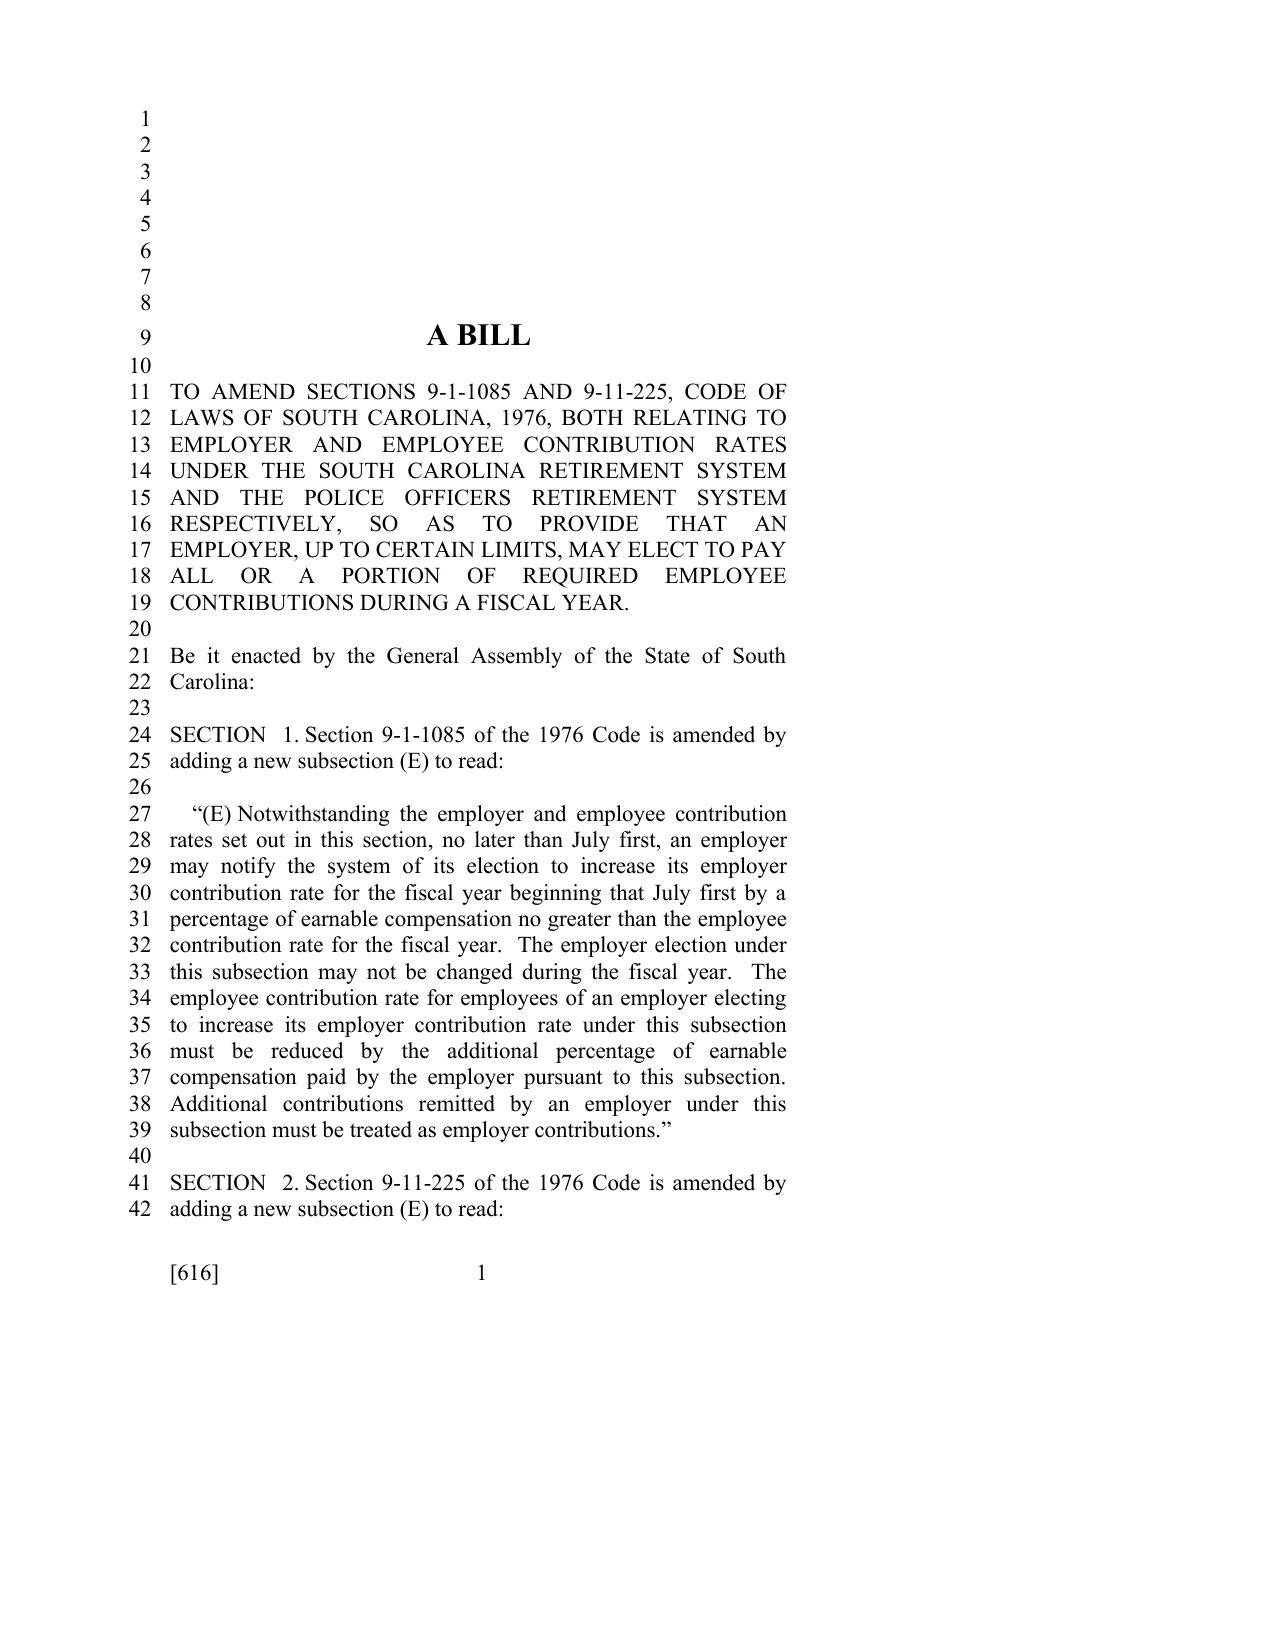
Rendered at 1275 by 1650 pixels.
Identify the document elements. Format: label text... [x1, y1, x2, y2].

text A BILL [169, 316, 787, 352]
text SECTION 1. Section 9-1-1085 of the 1976 Code is amended by adding a new subsection (E) to read: [169, 721, 787, 773]
text SECTION 2. Section 9-11-225 of the 1976 Code is amended by adding a new subsection (E) to read: [169, 1169, 787, 1221]
text Be it enacted by the General Assembly of the State of South Carolina: [169, 642, 787, 694]
text “(E) Notwithstanding the employer and employee contribution rates set out in this section, no later than July first, an employer may notify the system of its election to increase its employer contribution rate for the fiscal year beginning that July first by a percentage of earnable compensation no greater than the employee contribution rate for the fiscal year. The employer election under this subsection may not be changed during the fiscal year. The employee contribution rate for employees of an employer electing to increase its employer contribution rate under this subsection must be reduced by the additional percentage of earnable compensation paid by the employer pursuant to this subsection. Additional contributions remitted by an employer under this subsection must be treated as employer contributions.” [169, 800, 787, 1142]
text TO AMEND SECTIONS 9-1-1085 AND 9-11-225, CODE OF LAWS OF SOUTH CAROLINA, 1976, BOTH RELATING TO EMPLOYER AND EMPLOYEE CONTRIBUTION RATES UNDER THE SOUTH CAROLINA RETIREMENT SYSTEM AND THE POLICE OFFICERS RETIREMENT SYSTEM RESPECTIVELY, SO AS TO PROVIDE THAT AN EMPLOYER, UP TO CERTAIN LIMITS, MAY ELECT TO PAY ALL OR A PORTION OF REQUIRED EMPLOYEE CONTRIBUTIONS DURING A FISCAL YEAR. [169, 378, 787, 615]
